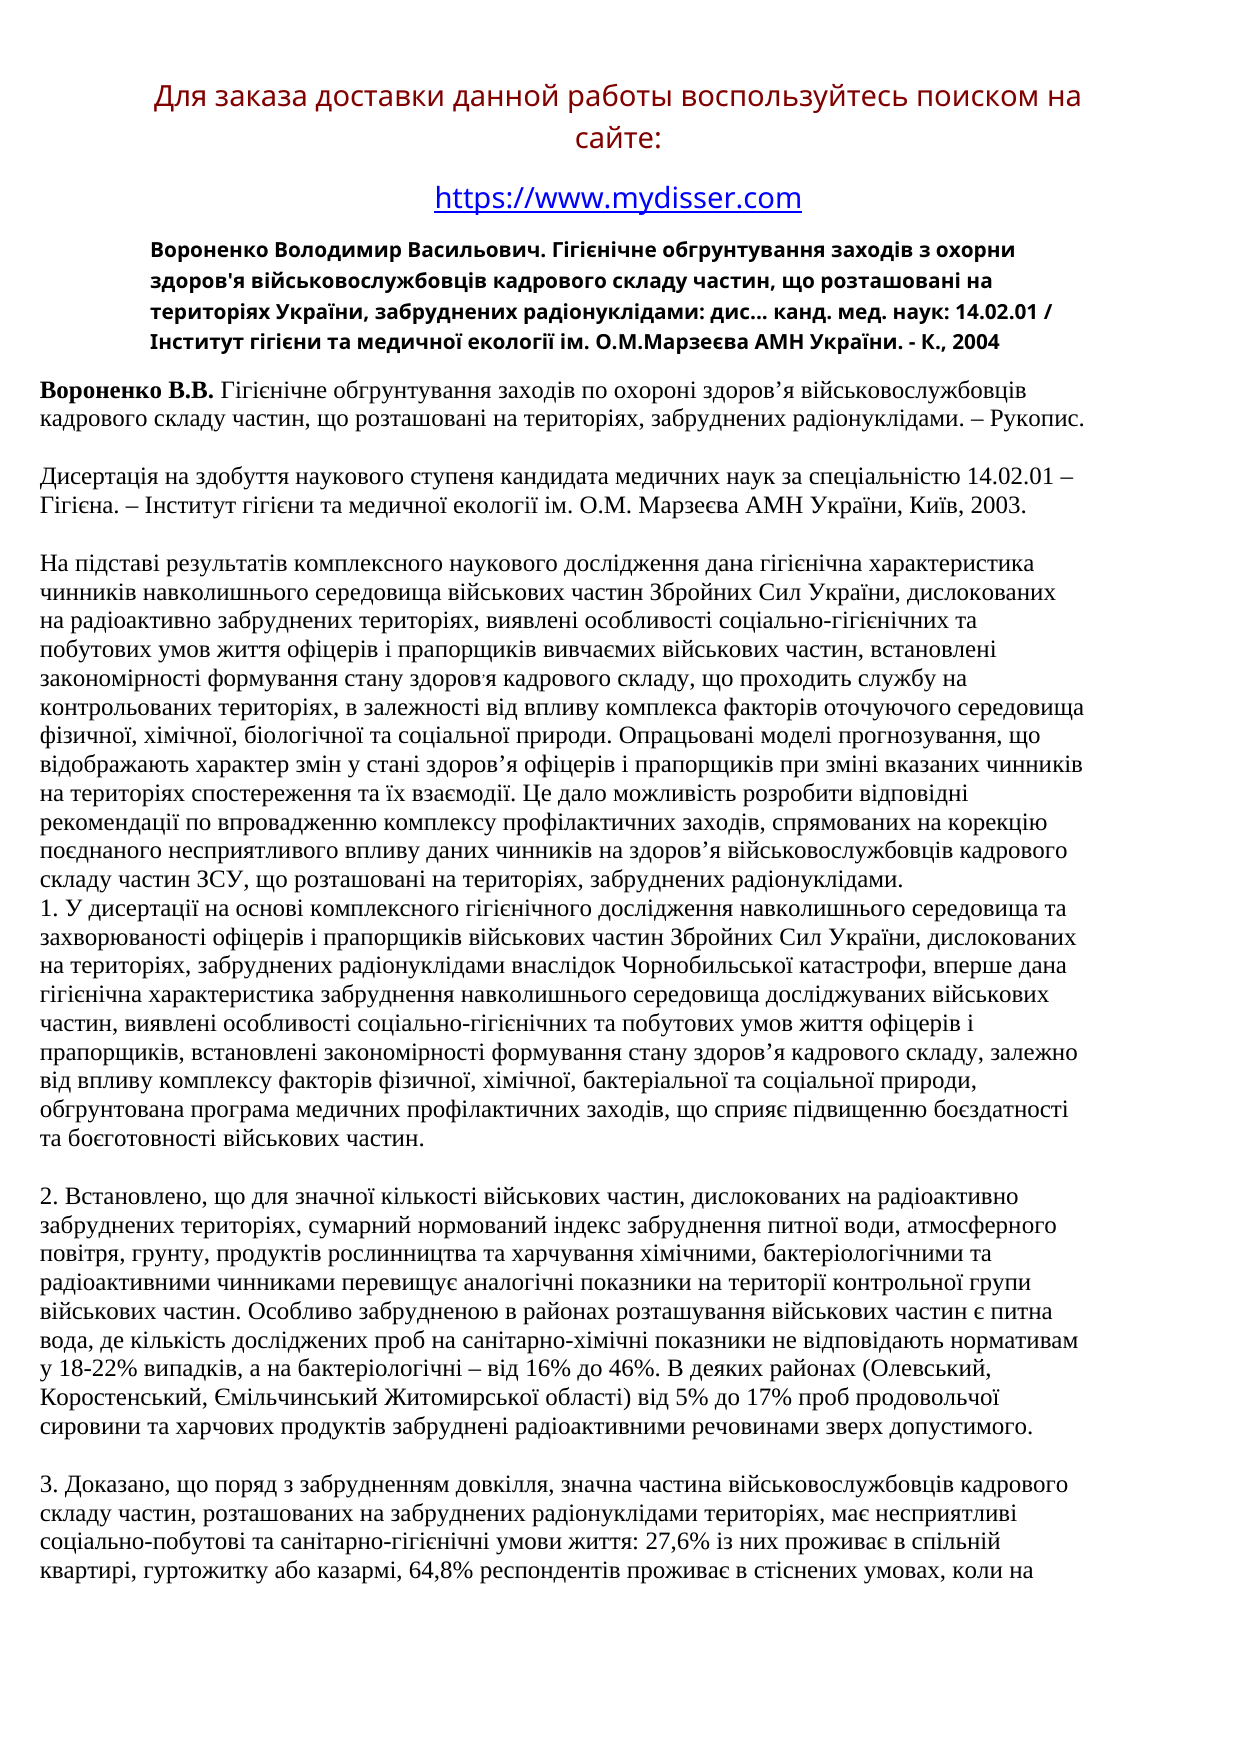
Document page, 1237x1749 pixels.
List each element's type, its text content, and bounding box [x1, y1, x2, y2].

text Вороненко Володимир Васильович. Гігієнічне обгрунтування заходів з охорни здоров'я військовослужбовців кадрового складу частин, що розташовані на територіях України, забруднених радіонуклідами: дис... канд. мед. наук: 14.02.01 / Інститут гігієни та медичної екології ім. О.М.Марзеєва АМН України. - К., 2004 [150, 236, 1086, 356]
table_cell [40, 893, 1086, 1584]
table_header [40, 375, 1086, 893]
